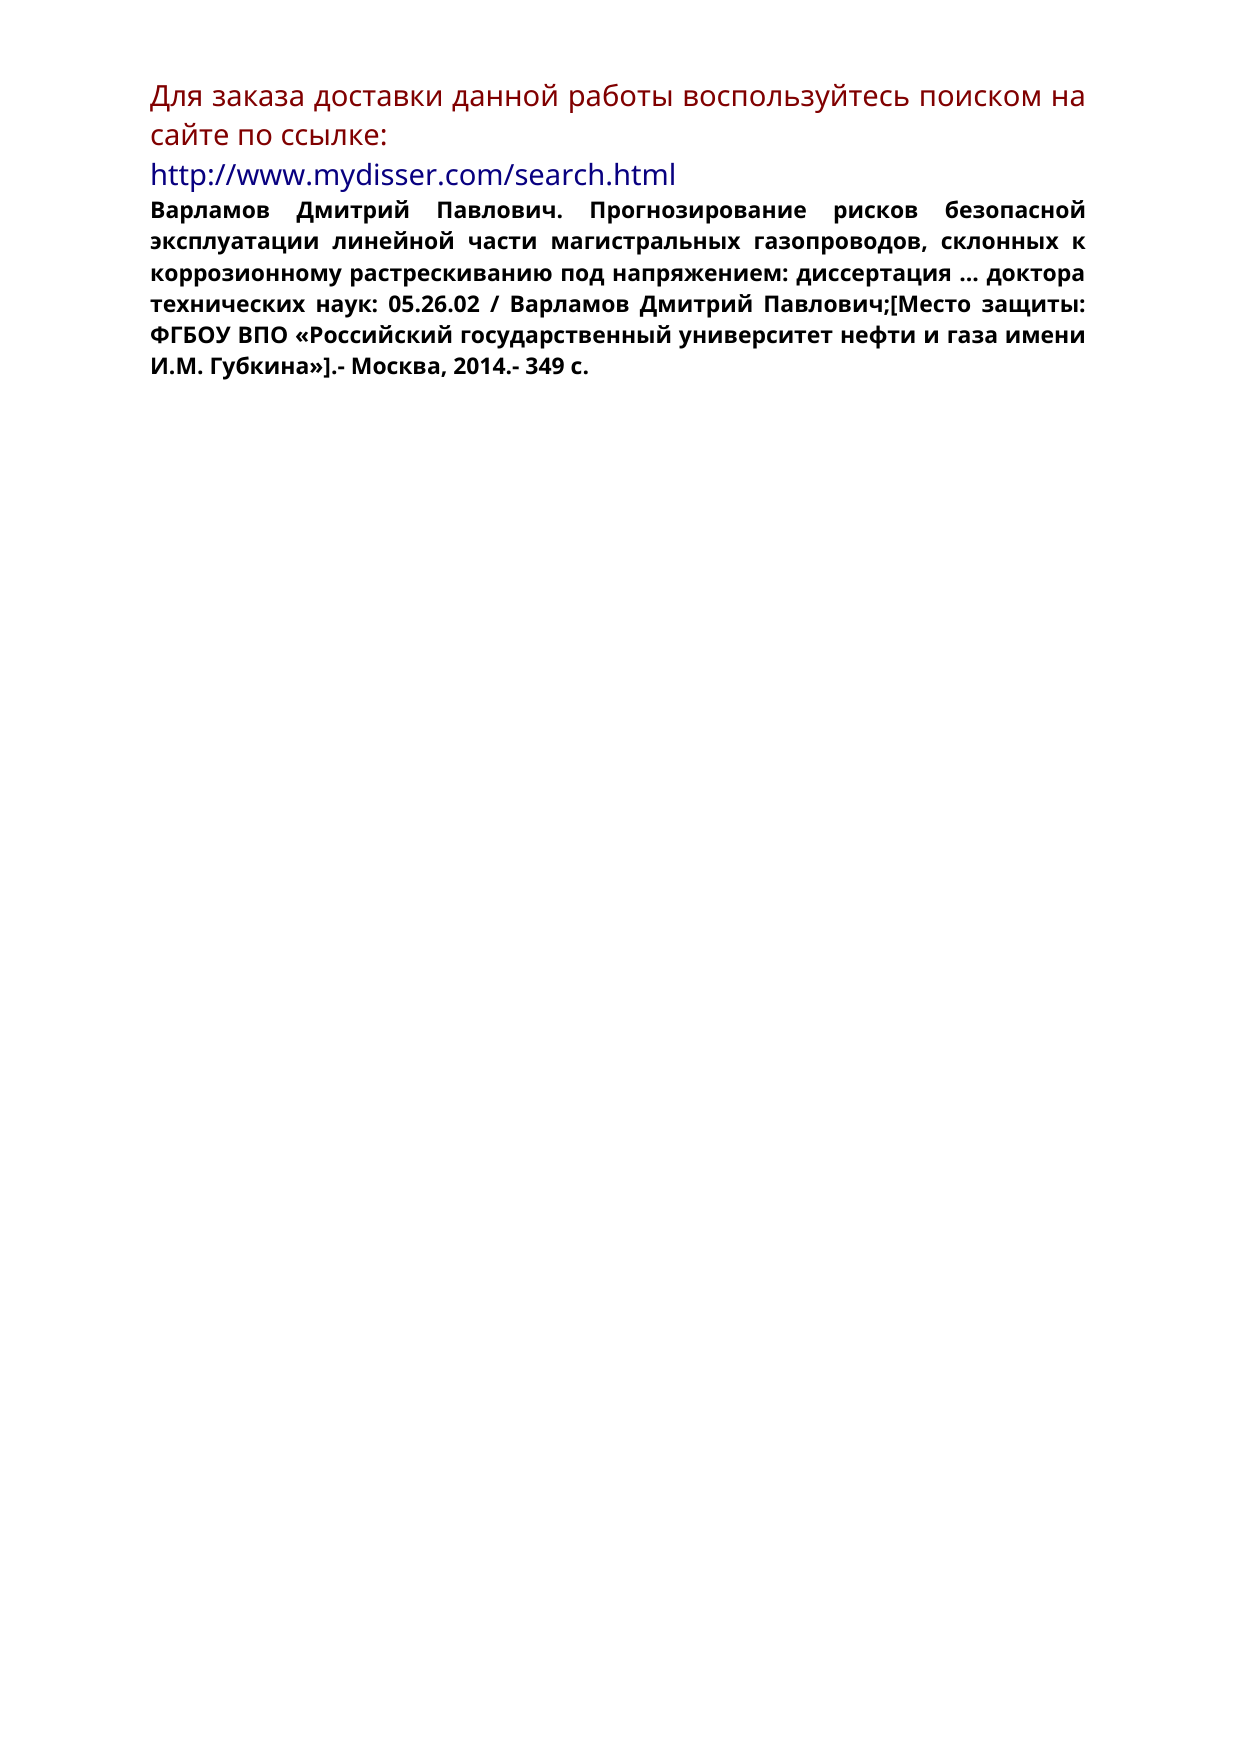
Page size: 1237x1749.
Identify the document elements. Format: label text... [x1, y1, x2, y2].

text Варламов Дмитрий Павлович. Прогнозирование рисков безопасной эксплуатации линейной части магистральных газопроводов, склонных к коррозионному растрескиванию под напряжением: диссертация ... доктора технических наук: 05.26.02 / Варламов Дмитрий Павлович;[Место защиты: ФГБОУ ВПО «Российский государственный университет нефти и газа имени И.М. Губкина»].- Москва, 2014.- 349 с. [150, 194, 1086, 382]
